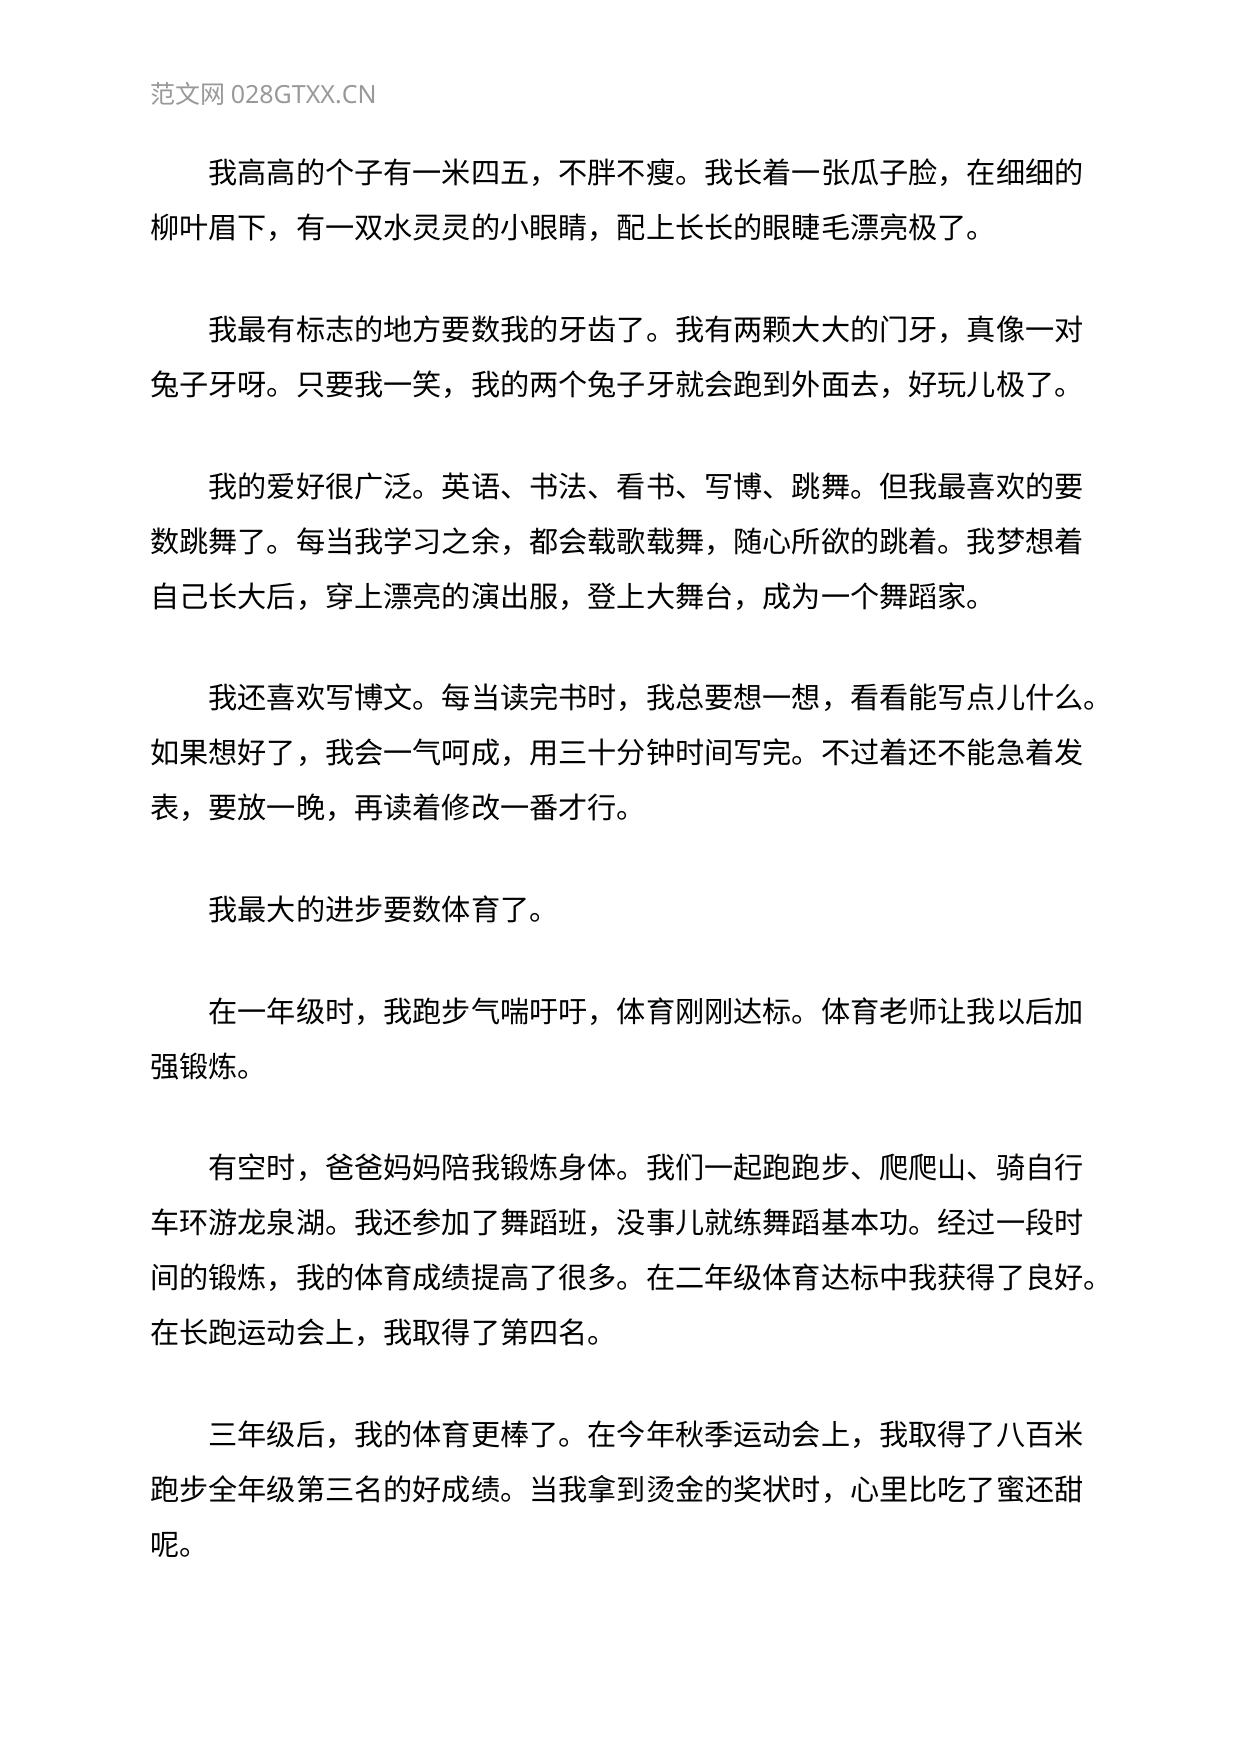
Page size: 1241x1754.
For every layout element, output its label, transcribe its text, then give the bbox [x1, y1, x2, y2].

text 我最大的进步要数体育了。 [150, 886, 1090, 929]
text 我最有标志的地方要数我的牙齿了。我有两颗大大的门牙，真像一对兔子牙呀。只要我一笑，我的两个兔子牙就会跑到外面去，好玩儿极了。 [150, 307, 1090, 404]
text 我高高的个子有一米四五，不胖不瘦。我长着一张瓜子脸，在细细的柳叶眉下，有一双水灵灵的小眼睛，配上长长的眼睫毛漂亮极了。 [150, 150, 1090, 247]
text 有空时，爸爸妈妈陪我锻炼身体。我们一起跑跑步、爬爬山、骑自行车环游龙泉湖。我还参加了舞蹈班，没事儿就练舞蹈基本功。经过一段时间的锻炼，我的体育成绩提高了很多。在二年级体育达标中我获得了良好。在长跑运动会上，我取得了第四名。 [150, 1145, 1090, 1352]
text 三年级后，我的体育更棒了。在今年秋季运动会上，我取得了八百米跑步全年级第三名的好成绩。当我拿到烫金的奖状时，心里比吃了蜜还甜呢。 [150, 1411, 1090, 1563]
text 在一年级时，我跑步气喘吁吁，体育刚刚达标。体育老师让我以后加强锻炼。 [150, 988, 1090, 1085]
text 我的爱好很广泛。英语、书法、看书、写博、跳舞。但我最喜欢的要数跳舞了。每当我学习之余，都会载歌载舞，随心所欲的跳着。我梦想着自己长大后，穿上漂亮的演出服，登上大舞台，成为一个舞蹈家。 [150, 463, 1090, 615]
text 我还喜欢写博文。每当读完书时，我总要想一想，看看能写点儿什么。如果想好了，我会一气呵成，用三十分钟时间写完。不过着还不能急着发表，要放一晚，再读着修改一番才行。 [150, 675, 1090, 827]
